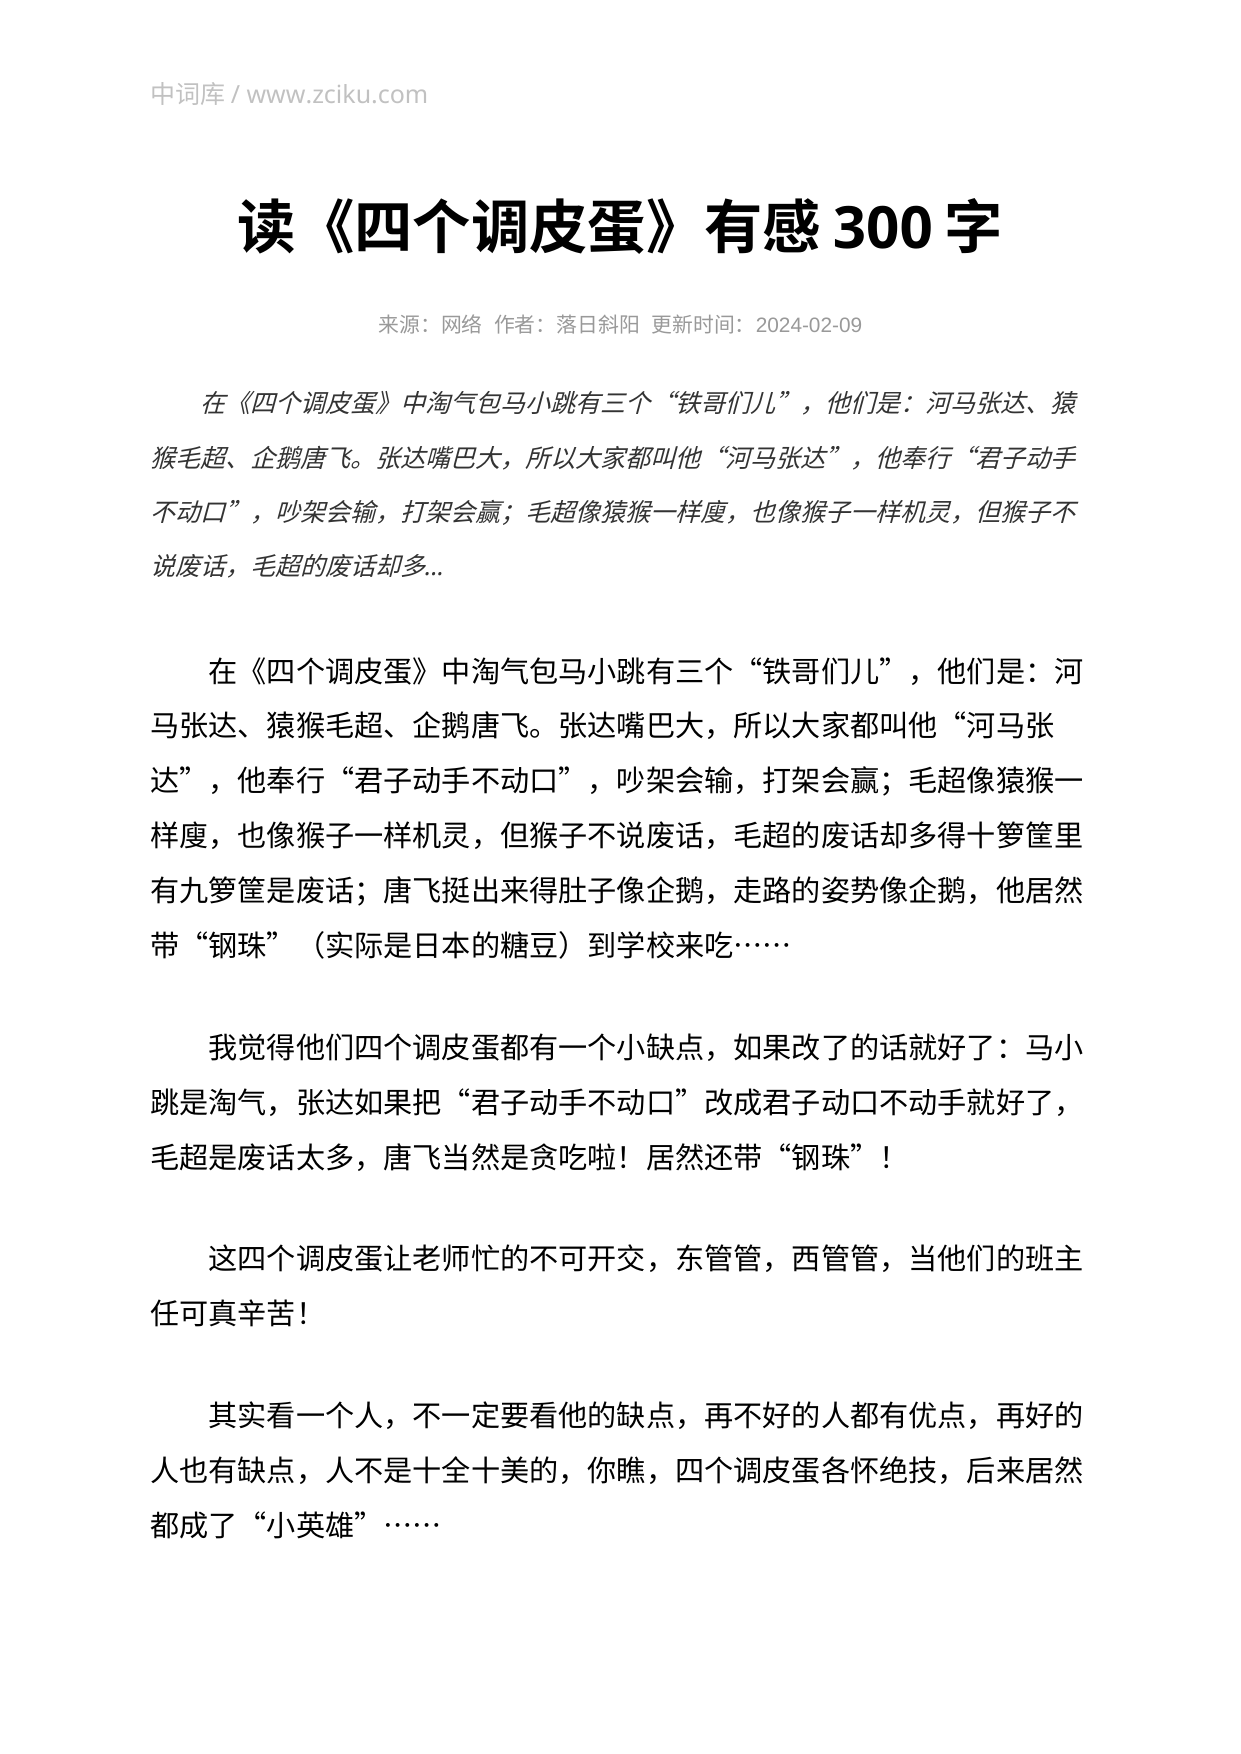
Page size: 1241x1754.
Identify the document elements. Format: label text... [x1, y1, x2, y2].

text 其实看一个人，不一定要看他的缺点，再不好的人都有优点，再好的人也有缺点，人不是十全十美的，你瞧，四个调皮蛋各怀绝技，后来居然都成了“小英雄”…… [150, 1393, 1090, 1545]
text 来源：网络 作者：落日斜阳 更新时间：2024-02-09 [150, 313, 1090, 337]
subtitle 读《四个调皮蛋》有感300字 [150, 181, 1090, 266]
text 我觉得他们四个调皮蛋都有一个小缺点，如果改了的话就好了：马小跳是淘气，张达如果把“君子动手不动口”改成君子动口不动手就好了，毛超是废话太多，唐飞当然是贪吃啦！居然还带“钢珠”！ [150, 1024, 1090, 1176]
text 在《四个调皮蛋》中淘气包马小跳有三个“铁哥们儿”，他们是：河马张达、猿猴毛超、企鹅唐飞。张达嘴巴大，所以大家都叫他“河马张达”，他奉行“君子动手不动口”，吵架会输，打架会赢；毛超像猿猴一样廋，也像猴子一样机灵，但猴子不说废话，毛超的废话却多得十箩筐里有九箩筐是废话；唐飞挺出来得肚子像企鹅，走路的姿势像企鹅，他居然带“钢珠”（实际是日本的糖豆）到学校来吃…… [150, 648, 1090, 965]
text 在《四个调皮蛋》中淘气包马小跳有三个“铁哥们儿”，他们是：河马张达、猿猴毛超、企鹅唐飞。张达嘴巴大，所以大家都叫他“河马张达”，他奉行“君子动手不动口”，吵架会输，打架会赢；毛超像猿猴一样廋，也像猴子一样机灵，但猴子不说废话，毛超的废话却多... [150, 384, 1090, 583]
text 这四个调皮蛋让老师忙的不可开交，东管管，西管管，当他们的班主任可真辛苦！ [150, 1236, 1090, 1333]
